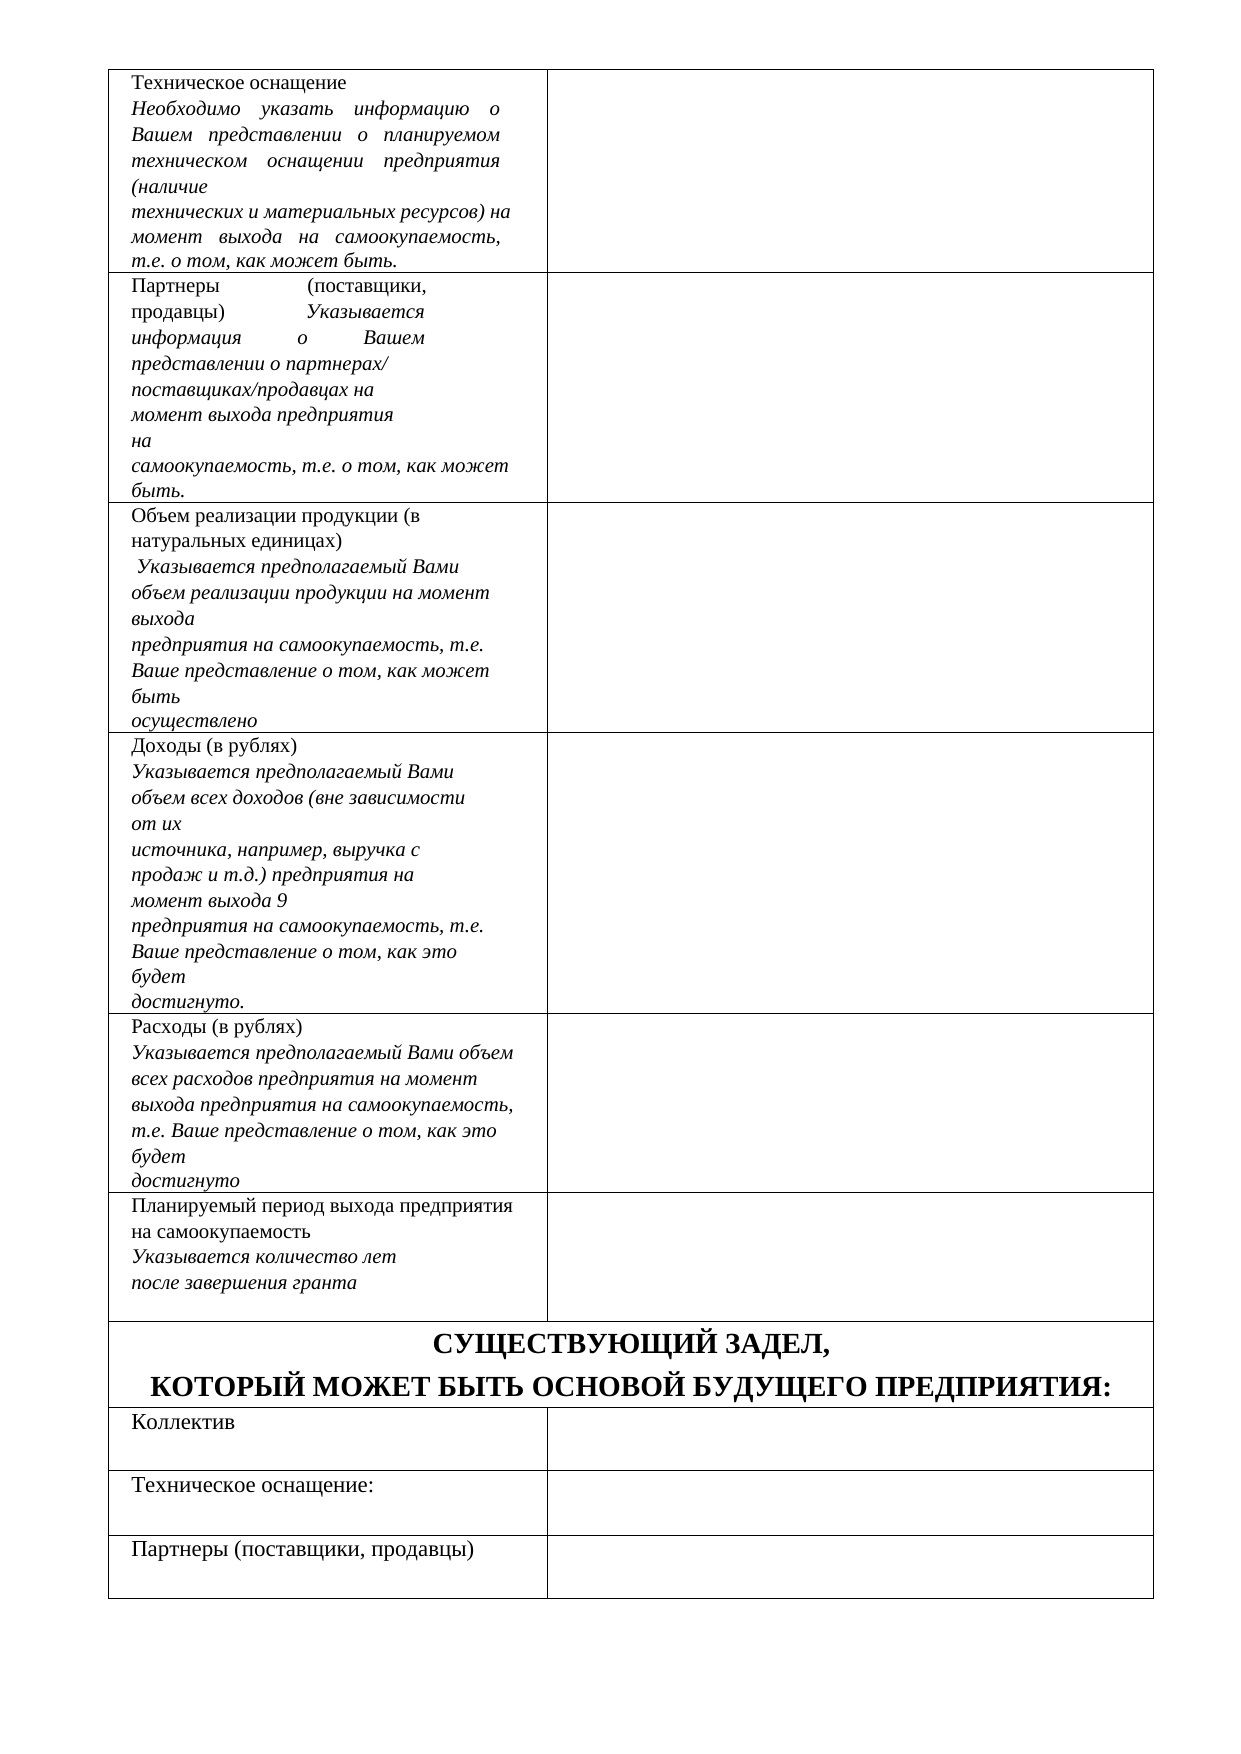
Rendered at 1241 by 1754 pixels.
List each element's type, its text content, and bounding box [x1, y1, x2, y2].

table_cell [548, 1471, 1153, 1534]
table_cell Партнеры (поставщики, продавцы) Указывается информация о Вашем представлении о партнерах/ поставщиках/продавцах на момент выхода предприятия на самоокупаемость, т.е. о том, как может быть. [109, 273, 547, 502]
table_cell [548, 273, 1153, 502]
table_cell [548, 733, 1153, 1013]
table_cell Расходы (в рублях) Указывается предполагаемый Вами объем всех расходов предприятия на момент выхода предприятия на самоокупаемость, т.е. Ваше представление о том, как это будет достигнуто [109, 1014, 547, 1192]
table_header Техническое оснащение Необходимо указать информацию о Вашем представлении о планируемом техническом оснащении предприятия (наличие технических и материальных ресурсов) на момент выхода на самоокупаемость, т.е. о том, как может быть. [109, 70, 547, 272]
table_cell Объем реализации продукции (в натуральных единицах) Указывается предполагаемый Вами объем реализации продукции на момент выхода предприятия на самоокупаемость, т.е. Ваше представление о том, как может быть осуществлено [109, 503, 547, 732]
table_cell Планируемый период выхода предприятия на самоокупаемость Указывается количество лет после завершения гранта [109, 1193, 547, 1321]
table_cell Коллектив [109, 1408, 547, 1470]
table_cell Партнеры (поставщики, продавцы) [109, 1536, 547, 1598]
table_cell [548, 1193, 1153, 1321]
table_cell [548, 1014, 1153, 1192]
table_cell [548, 1408, 1153, 1470]
table_cell Доходы (в рублях) Указывается предполагаемый Вами объем всех доходов (вне зависимости от их источника, например, выручка с продаж и т.д.) предприятия на момент выхода 9 предприятия на самоокупаемость, т.е. Ваше представление о том, как это будет достигнуто. [109, 733, 547, 1013]
table_header [548, 70, 1153, 272]
table_cell СУЩЕСТВУЮЩИЙ ЗАДЕЛ, КОТОРЫЙ МОЖЕТ БЫТЬ ОСНОВОЙ БУДУЩЕГО ПРЕДПРИЯТИЯ: [109, 1322, 1153, 1407]
table_cell [548, 503, 1153, 732]
table_cell [548, 1536, 1153, 1598]
table_cell Техническое оснащение: [109, 1471, 547, 1534]
